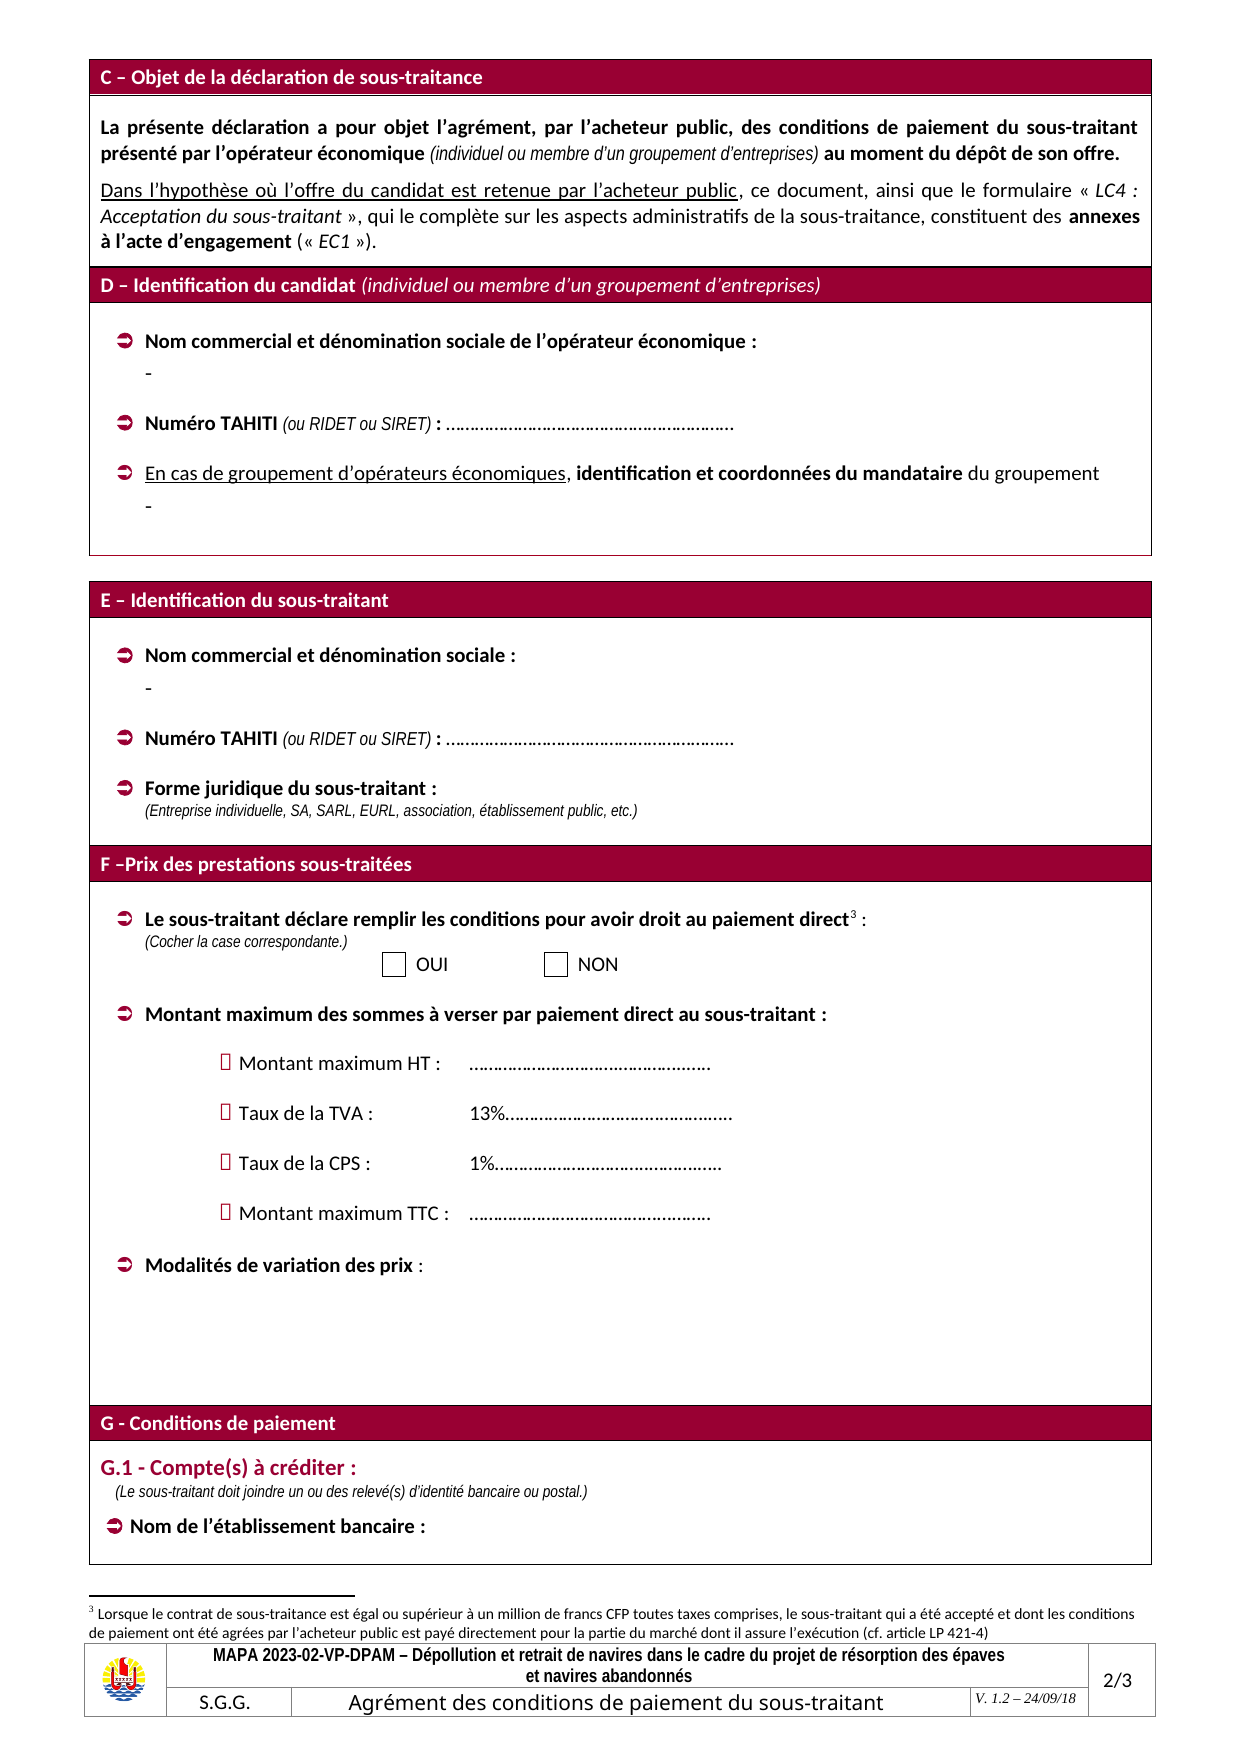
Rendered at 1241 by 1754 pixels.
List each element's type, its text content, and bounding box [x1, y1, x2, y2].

table_cell F –Prix des prestations sous-traitées [90, 846, 1151, 881]
table_cell D – Identification du candidat (individuel ou membre d’un groupement d’entreprises) [90, 268, 1151, 302]
table_cell La présente déclaration a pour objet l’agrément, par l’acheteur public, des conditions de paiement du sous-traitant présenté par l’opérateur économique (individuel ou membre d’un groupement d’entreprises) au moment du dépôt de son offre. Dans l’hypothèse où l’offre du candidat est retenue par l’acheteur public, ce document, ainsi que le formulaire « LC4 : Acceptation du sous-traitant », qui le complète sur les aspects administratifs de la sous-traitance, constituent des annexes à l’acte d’engagement (« EC1 »). [90, 96, 1151, 266]
table_cell Nom commercial et dénomination sociale de l’opérateur économique : Numéro TAHITI (ou RIDET ou SIRET) : …………………………………………………… En cas de groupement d’opérateurs économiques, identification et coordonnées du mandataire du groupement [90, 303, 1151, 555]
table_cell G - Conditions de paiement [90, 1406, 1151, 1440]
picture [101, 1656, 147, 1703]
table_cell C – Objet de la déclaration de sous-traitance [90, 60, 1151, 94]
table_header E – Identification du sous-traitant [90, 582, 1151, 617]
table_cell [90, 1441, 1151, 1564]
table_cell Le sous-traitant déclare remplir les conditions pour avoir droit au paiement direct : (Cocher la case correspondante.) OUI NON Montant maximum des sommes à verser par paiement direct au sous-traitant :  Montant maximum HT : ………………………….…………..…..  Taux de la TVA : 13%…………………………..……….…..  Taux de la CPS : 1%…………………………..……….…..  Montant maximum TTC : …………………………………...…….. Modalités de variation des prix : [90, 882, 1151, 1404]
table_cell Nom commercial et dénomination sociale : Numéro TAHITI (ou RIDET ou SIRET) : …………………………………………………… Forme juridique du sous-traitant : (Entreprise individuelle, SA, SARL, EURL, association, établissement public, etc.) [90, 618, 1151, 845]
